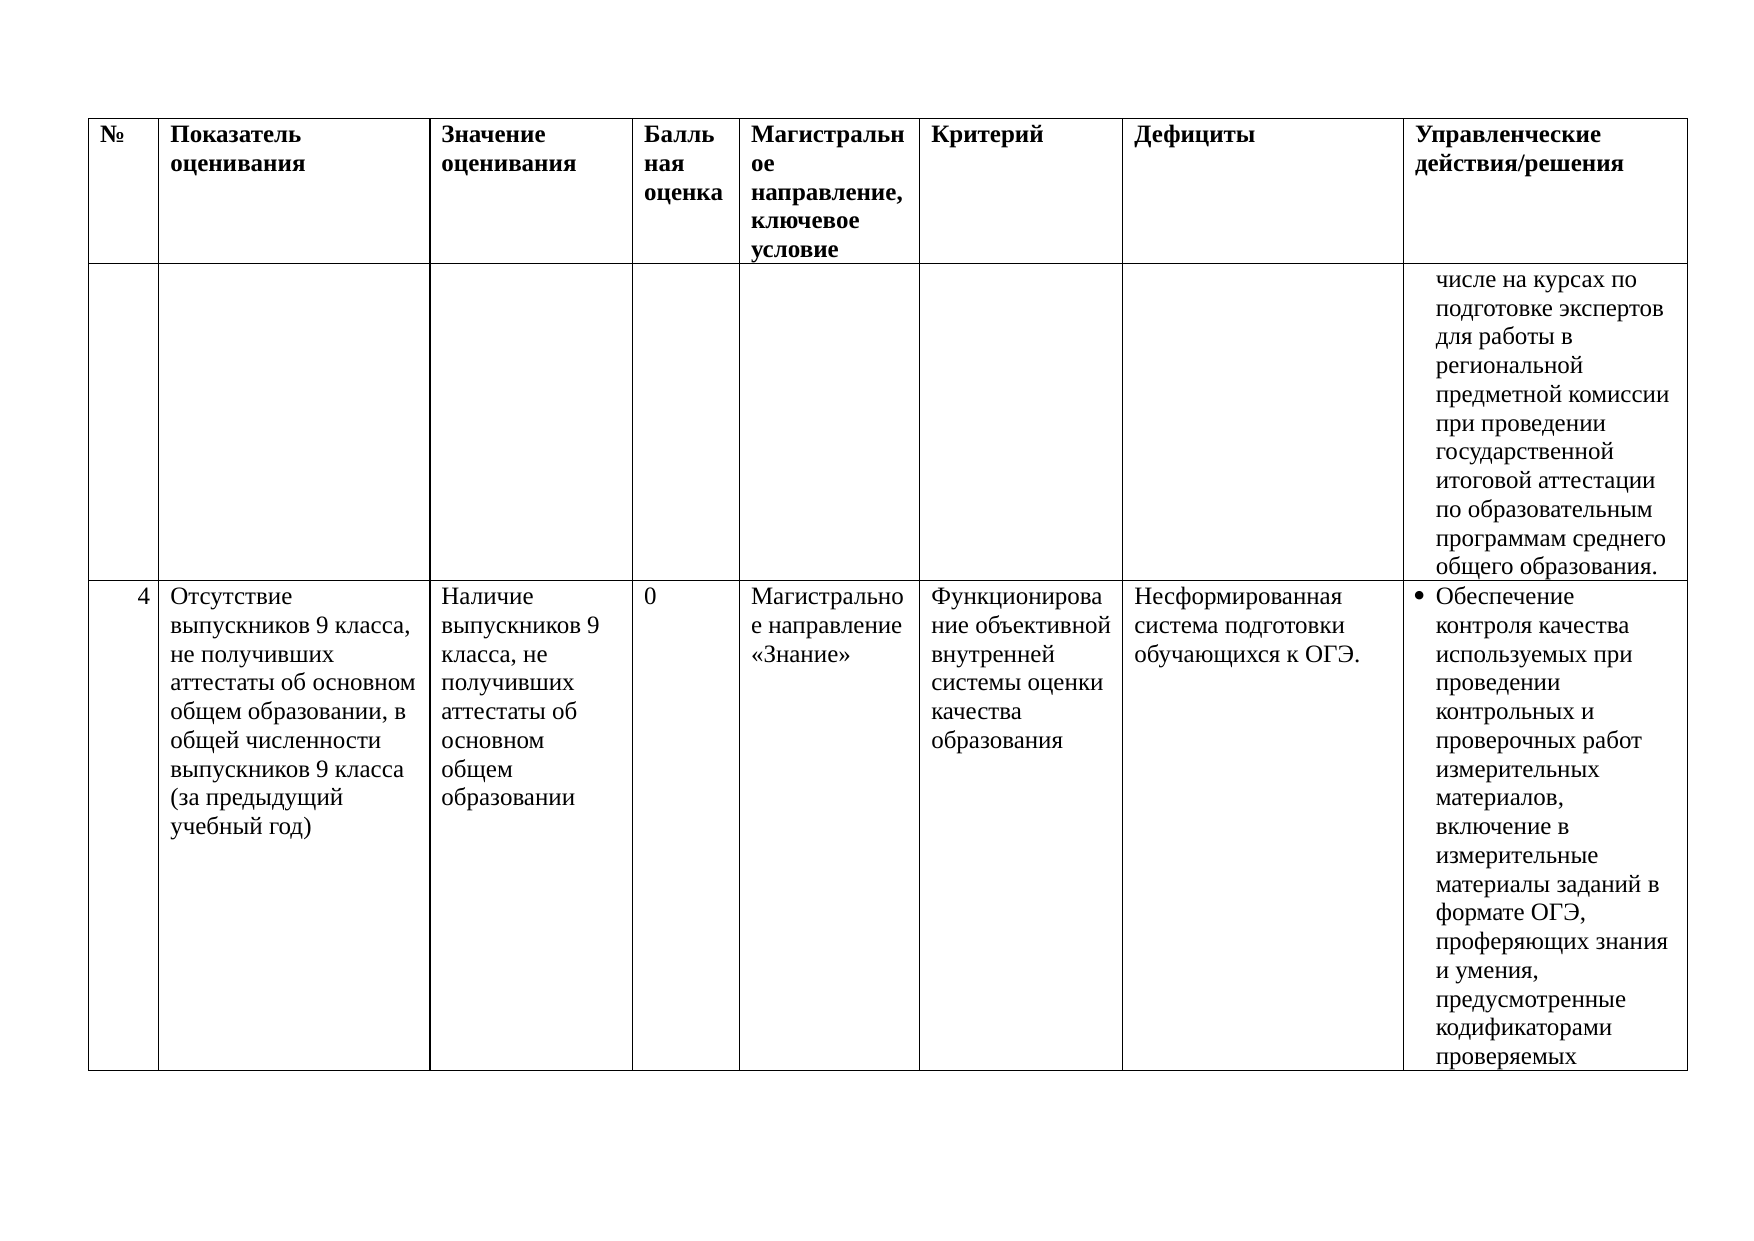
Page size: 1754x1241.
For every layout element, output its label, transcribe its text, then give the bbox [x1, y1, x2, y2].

table_cell 0 [633, 581, 739, 1070]
table_header Критерий [920, 119, 1122, 263]
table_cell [1123, 264, 1403, 580]
table_header Значение оценивания [431, 119, 632, 263]
table_header Дефициты [1123, 119, 1403, 263]
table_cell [1404, 581, 1687, 1070]
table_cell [1404, 264, 1687, 580]
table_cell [1123, 581, 1403, 1070]
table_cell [159, 581, 429, 1070]
table_header Магистральное направление, ключевое условие [740, 119, 919, 263]
table_header № [89, 119, 158, 263]
table_header Управленческие действия/решения [1404, 119, 1687, 263]
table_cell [431, 581, 632, 1070]
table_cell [920, 581, 1122, 1070]
table_header Балльная оценка [633, 119, 739, 263]
table_cell Магистральное направление «Знание» [740, 581, 919, 1070]
table_cell 4 [89, 581, 158, 1070]
table_header Показатель оценивания [159, 119, 429, 263]
